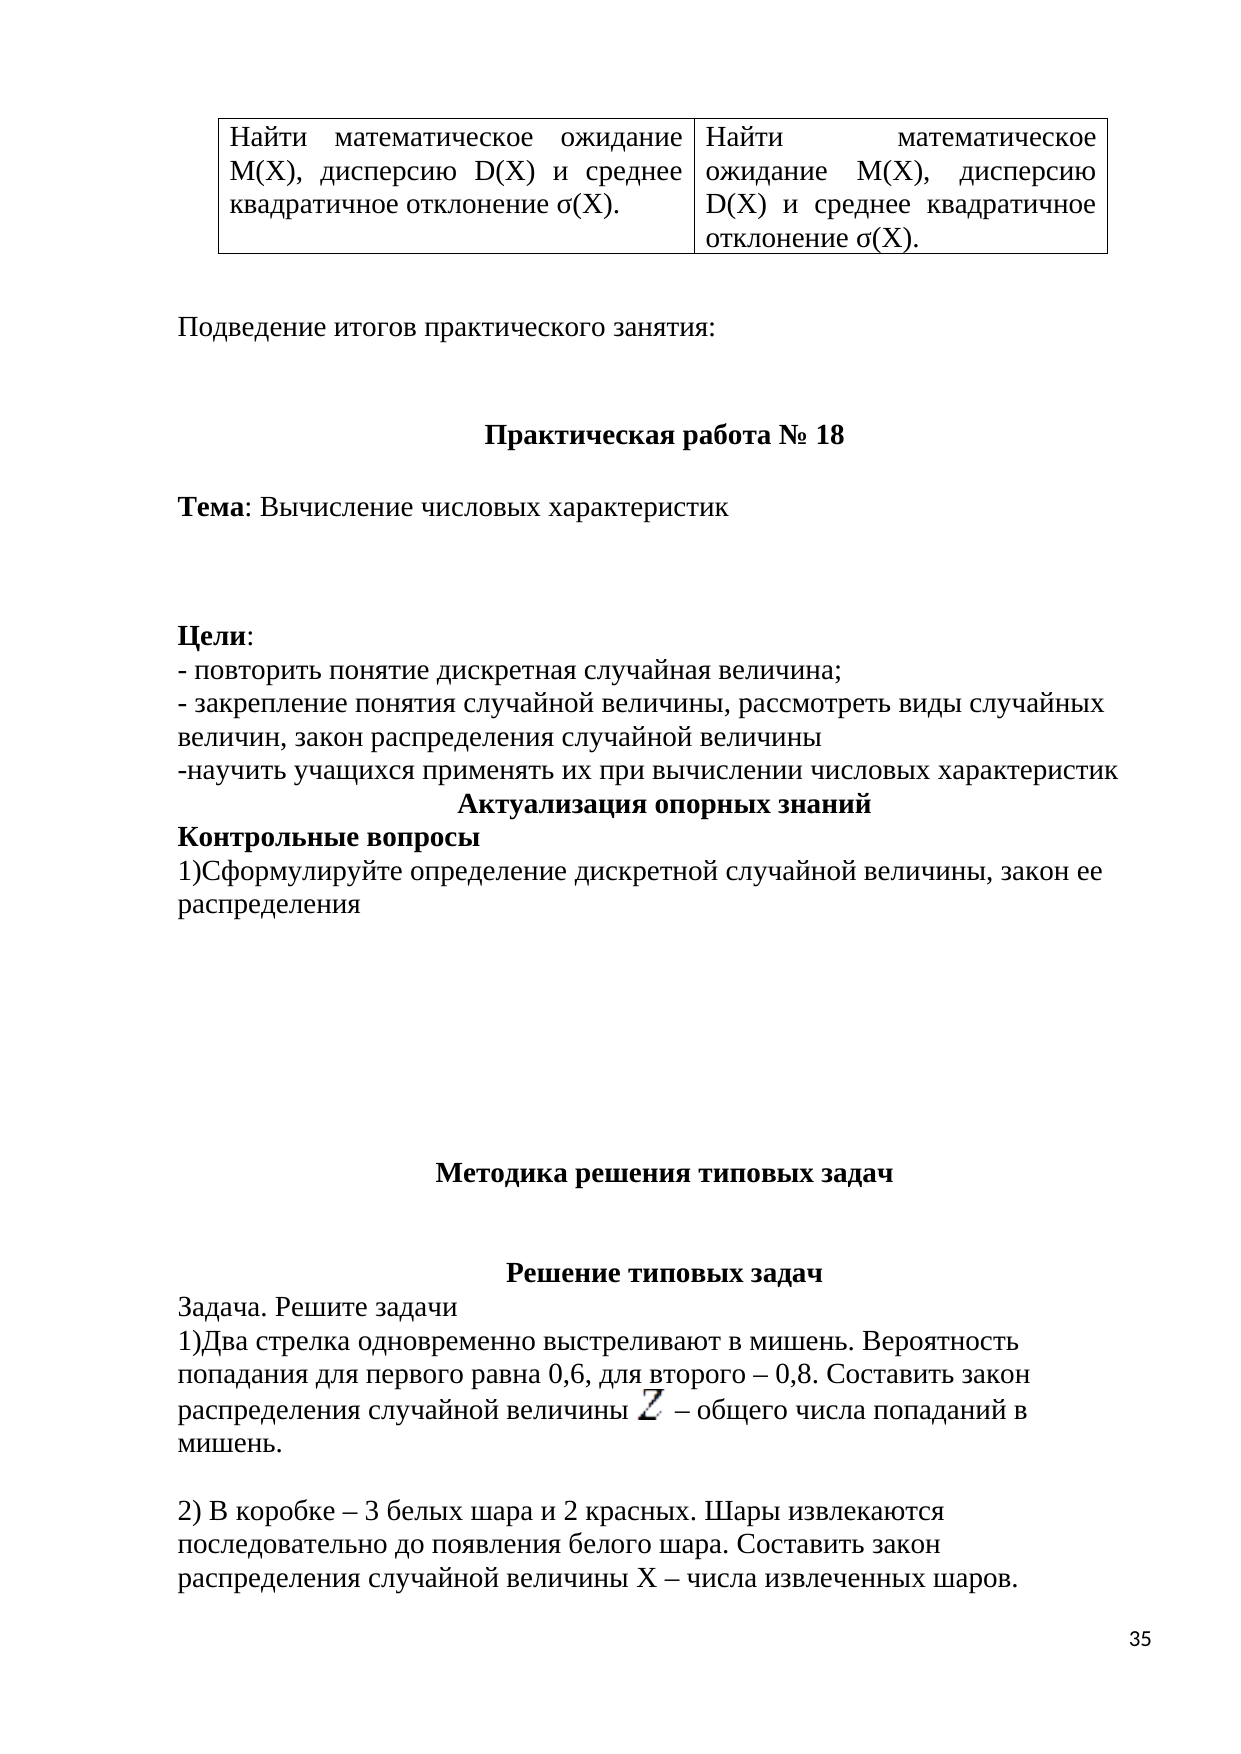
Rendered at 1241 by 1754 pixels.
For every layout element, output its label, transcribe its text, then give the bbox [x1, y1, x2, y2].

picture [636, 1389, 668, 1420]
text Актуализация опорных знаний [177, 786, 1152, 819]
text 2) В коробке – 3 белых шара и 2 красных. Шары извлекаются последовательно до появления белого шара. Составить закон распределения случайной величины Х – числа извлеченных шаров. [177, 1493, 1119, 1593]
text Контрольные вопросы [177, 819, 1152, 853]
text Методика решения типовых задач [177, 1155, 1152, 1188]
text Подведение итогов практического занятия: [177, 309, 1152, 342]
text 1)Сформулируйте определение дискретной случайной величины, закон ее распределения [177, 853, 1152, 920]
text Тема: Вычисление числовых характеристик [177, 489, 1152, 523]
text Цели: [177, 618, 1152, 652]
text 1)Два стрелка одновременно выстреливают в мишень. Вероятность попадания для первого равна 0,6, для второго – 0,8. Составить закон распределения случайной величины – общего числа попаданий в мишень. [177, 1323, 1119, 1459]
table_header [695, 119, 1107, 253]
text -научить учащихся применять их при вычислении числовых характеристик [177, 752, 1152, 786]
text Решение типовых задач [177, 1256, 1152, 1289]
text Задача. Решите задачи [177, 1289, 1152, 1323]
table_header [219, 119, 694, 253]
subtitle Практическая работа № 18 [177, 417, 1152, 451]
text - повторить понятие дискретная случайная величина; [177, 652, 1152, 685]
text - закрепление понятия случайной величины, рассмотреть виды случайных величин, закон распределения случайной величины [177, 685, 1152, 752]
